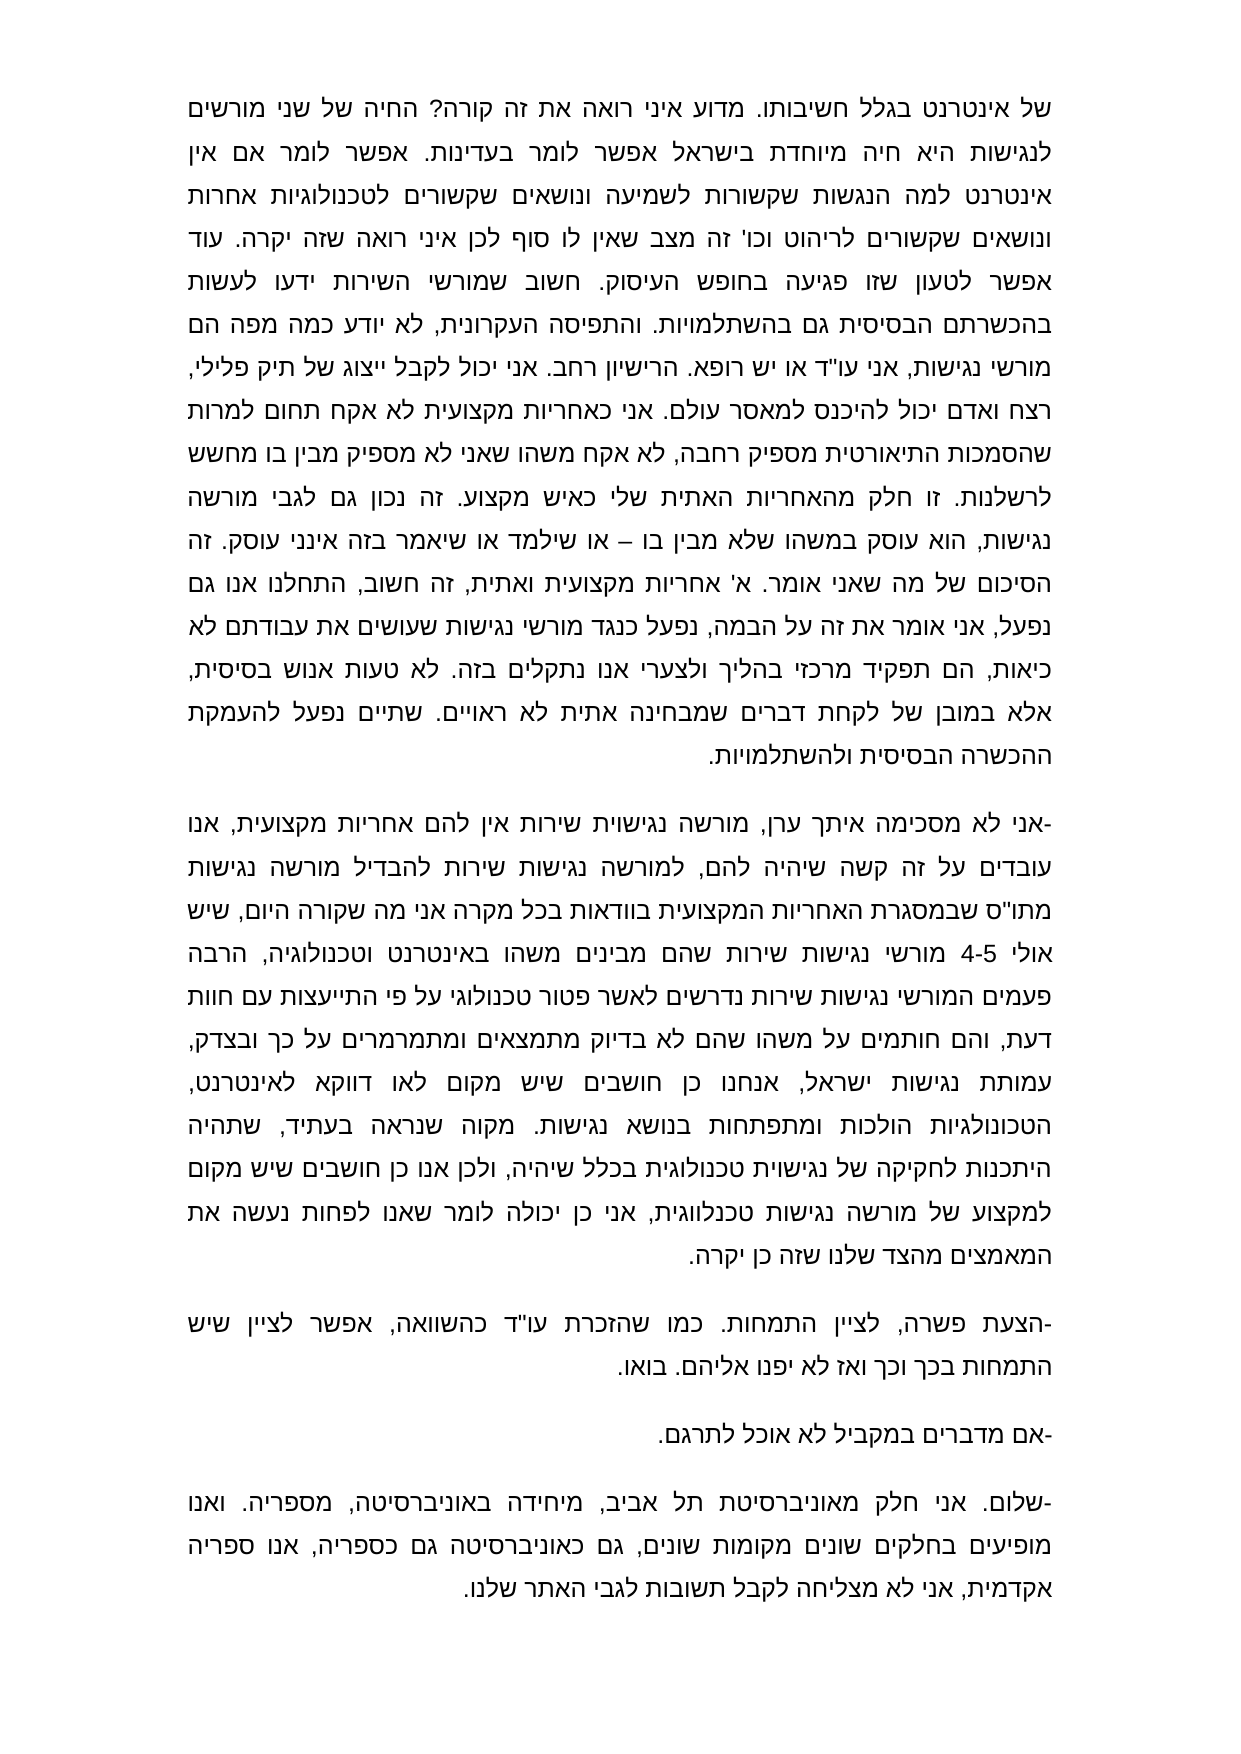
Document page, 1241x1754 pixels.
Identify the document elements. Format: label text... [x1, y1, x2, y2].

text -אני לא מסכימה איתך ערן, מורשה נגישוית שירות אין להם אחריות מקצועית, אנו עובדים על זה קשה שיהיה להם, למורשה נגישות שירות להבדיל מורשה נגישות מתו"ס שבמסגרת האחריות המקצועית בוודאות בכל מקרה אני מה שקורה היום, שיש אולי 4-5 מורשי נגישות שירות שהם מבינים משהו באינטרנט וטכנולוגיה, הרבה פעמים המורשי נגישות שירות נדרשים לאשר פטור טכנולוגי על פי התייעצות עם חוות דעת, והם חותמים על משהו שהם לא בדיוק מתמצאים ומתמרמרים על כך ובצדק, עמותת נגישות ישראל, אנחנו כן חושבים שיש מקום לאו דווקא לאינטרנט, הטכונולגיות הולכות ומתפתחות בנושא נגישות. מקוה שנראה בעתיד, שתהיה היתכנות לחקיקה של נגישוית טכנולוגית בכלל שיהיה, ולכן אנו כן חושבים שיש מקום למקצוע של מורשה נגישות טכנלווגית, אני כן יכולה לומר שאנו לפחות נעשה את המאמצים מהצד שלנו שזה כן יקרה. [187, 809, 1053, 1269]
text -אם מדברים במקביל לא אוכל לתרגם. [187, 1420, 1053, 1449]
text -הצעת פשרה, לציין התמחות. כמו שהזכרת עו"ד כהשוואה, אפשר לציין שיש התמחות בכך וכך ואז לא יפנו אליהם. בואו. [187, 1309, 1053, 1381]
text -שלום. אני חלק מאוניברסיטת תל אביב, מיחידה באוניברסיטה, מספריה. ואנו מופיעים בחלקים שונים מקומות שונים, גם כאוניברסיטה גם כספריה, אנו ספריה אקדמית, אני לא מצליחה לקבל תשובות לגבי האתר שלנו. [187, 1488, 1053, 1603]
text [187, 94, 1053, 770]
